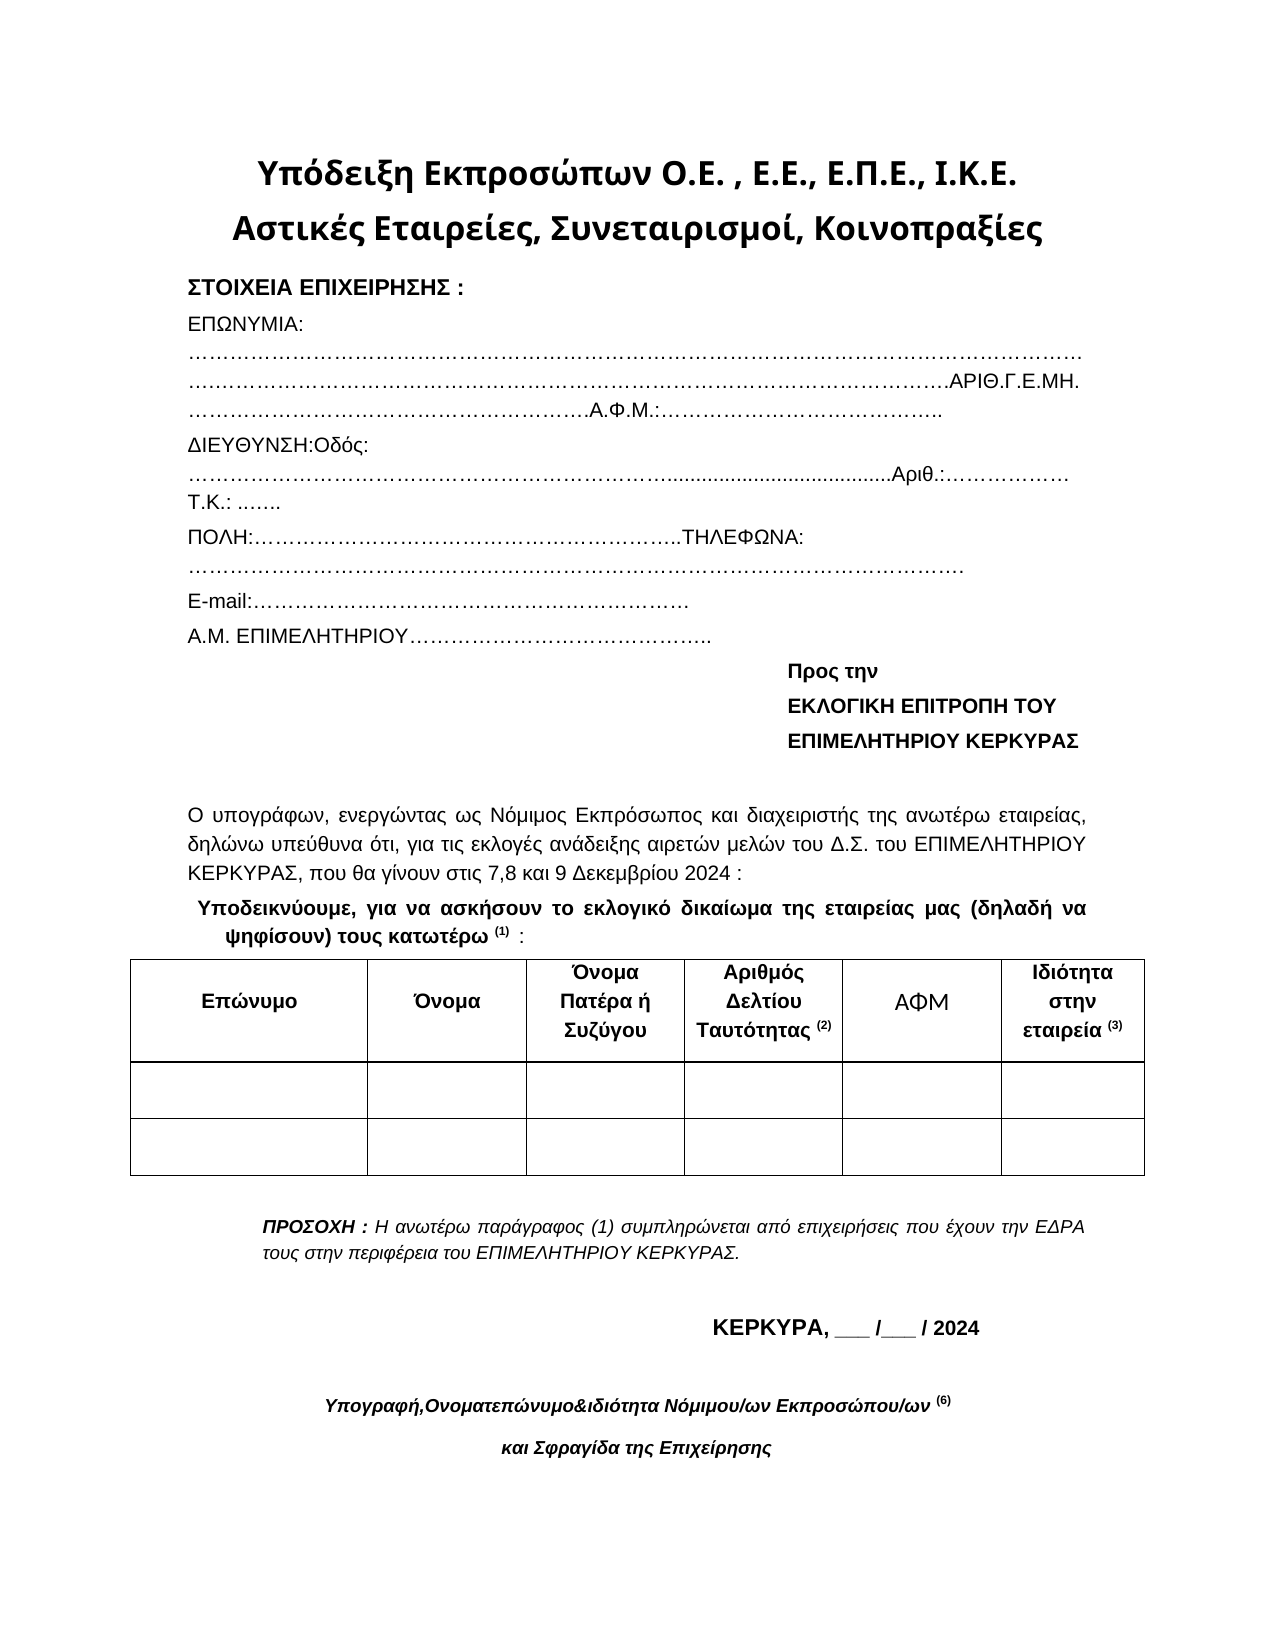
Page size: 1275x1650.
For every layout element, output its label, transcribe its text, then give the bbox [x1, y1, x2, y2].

table_cell [131, 1063, 367, 1118]
table_cell [843, 1119, 1001, 1175]
table_cell [368, 1063, 526, 1118]
text και Σφραγίδα της Επιχείρησης [187, 1437, 1087, 1458]
text ΕΠΩΝΥΜΙΑ:…………………………………………………………………………………………………………………….…………………………………………………………………………………………….ΑΡΙΘ.Γ.Ε.ΜΗ. ………………………………………………….Α.Φ.Μ.:………………………………….. [187, 311, 1087, 422]
text Υποδεικνύουμε, για να ασκήσουν το εκλογικό δικαίωμα της εταιρείας μας (δηλαδή να ψηφίσουν) τους κατωτέρω (1) : [187, 895, 1087, 948]
text Υπόδειξη Εκπροσώπων Ο.Ε. , Ε.Ε., Ε.Π.Ε., Ι.Κ.Ε. Αστικές Εταιρείες, Συνεταιρισμοί, Κοινοπραξίες [187, 150, 1087, 250]
table_cell [368, 1119, 526, 1175]
table_cell [527, 1119, 684, 1175]
text ΔΙΕΥΘΥΝΣΗ:Οδός:…………………………………………………………….......................................Aριθ.:……………… Τ.Κ.: ..….. [187, 433, 1087, 514]
table_cell [1002, 1063, 1144, 1118]
table_header ΑΦΜ [843, 960, 1001, 1061]
text ΕΚΛΟΓΙΚΗ ΕΠΙΤΡΟΠΗ ΤΟΥ [187, 694, 1087, 718]
text ΠΟΛΗ:……………………………………………………..ΤΗΛΕΦΩΝΑ:…………………………………………………………………………………………………. [187, 525, 1087, 578]
table_cell [527, 1063, 684, 1118]
text ΣΤΟΙΧΕΙΑ ΕΠΙΧΕΙΡΗΣΗΣ : [187, 273, 1087, 300]
text ΕΠΙΜΕΛΗΤΗΡΙΟΥ ΚΕΡΚΥΡΑΣ [712, 729, 1087, 753]
text Υπογραφή,Ονοματεπώνυμο&ιδιότητα Νόμιμου/ων Εκπροσώπου/ων (6) [187, 1393, 1087, 1417]
text ΠΡΟΣΟΧΗ : Η ανωτέρω παράγραφος (1) συμπληρώνεται από επιχειρήσεις που έχουν την ΕΔΡΑ τους στην περιφέρεια του ΕΠΙΜΕΛΗΤΗΡΙΟΥ ΚΕΡΚΥΡΑΣ. [262, 1216, 1087, 1263]
table_cell [843, 1063, 1001, 1118]
table_header Όνομα Πατέρα ή Συζύγου [527, 960, 684, 1061]
text E-mail:……………………………………………………… [187, 589, 1087, 613]
table_header Επώνυμο [131, 960, 367, 1061]
text Προς την [187, 659, 1087, 683]
table_cell [131, 1119, 367, 1175]
table_cell [685, 1063, 842, 1118]
text Α.Μ. ΕΠΙΜΕΛΗΤΗΡΙΟΥ…………………………………….. [187, 624, 1087, 648]
table_cell [685, 1119, 842, 1175]
text Ο υπογράφων, ενεργώντας ως Νόμιμος Εκπρόσωπος και διαχειριστής της ανωτέρω εταιρείας, δηλώνω υπεύθυνα ότι, για τις εκλογές ανάδειξης αιρετών μελών του Δ.Σ. του ΕΠΙΜΕΛΗΤΗΡΙΟΥ ΚΕΡΚΥΡΑΣ, που θα γίνουν στις 7,8 και 9 Δεκεμβρίου 2024 : [187, 803, 1087, 884]
table_cell [1002, 1119, 1144, 1175]
table_header Ιδιότητα στην εταιρεία (3) [1002, 960, 1144, 1061]
text ΚΕΡΚΥΡΑ, ___ /___ / 2024 [187, 1313, 1087, 1340]
table_header Αριθμός Δελτίου Ταυτότητας (2) [685, 960, 842, 1061]
table_header Όνομα [368, 960, 526, 1061]
